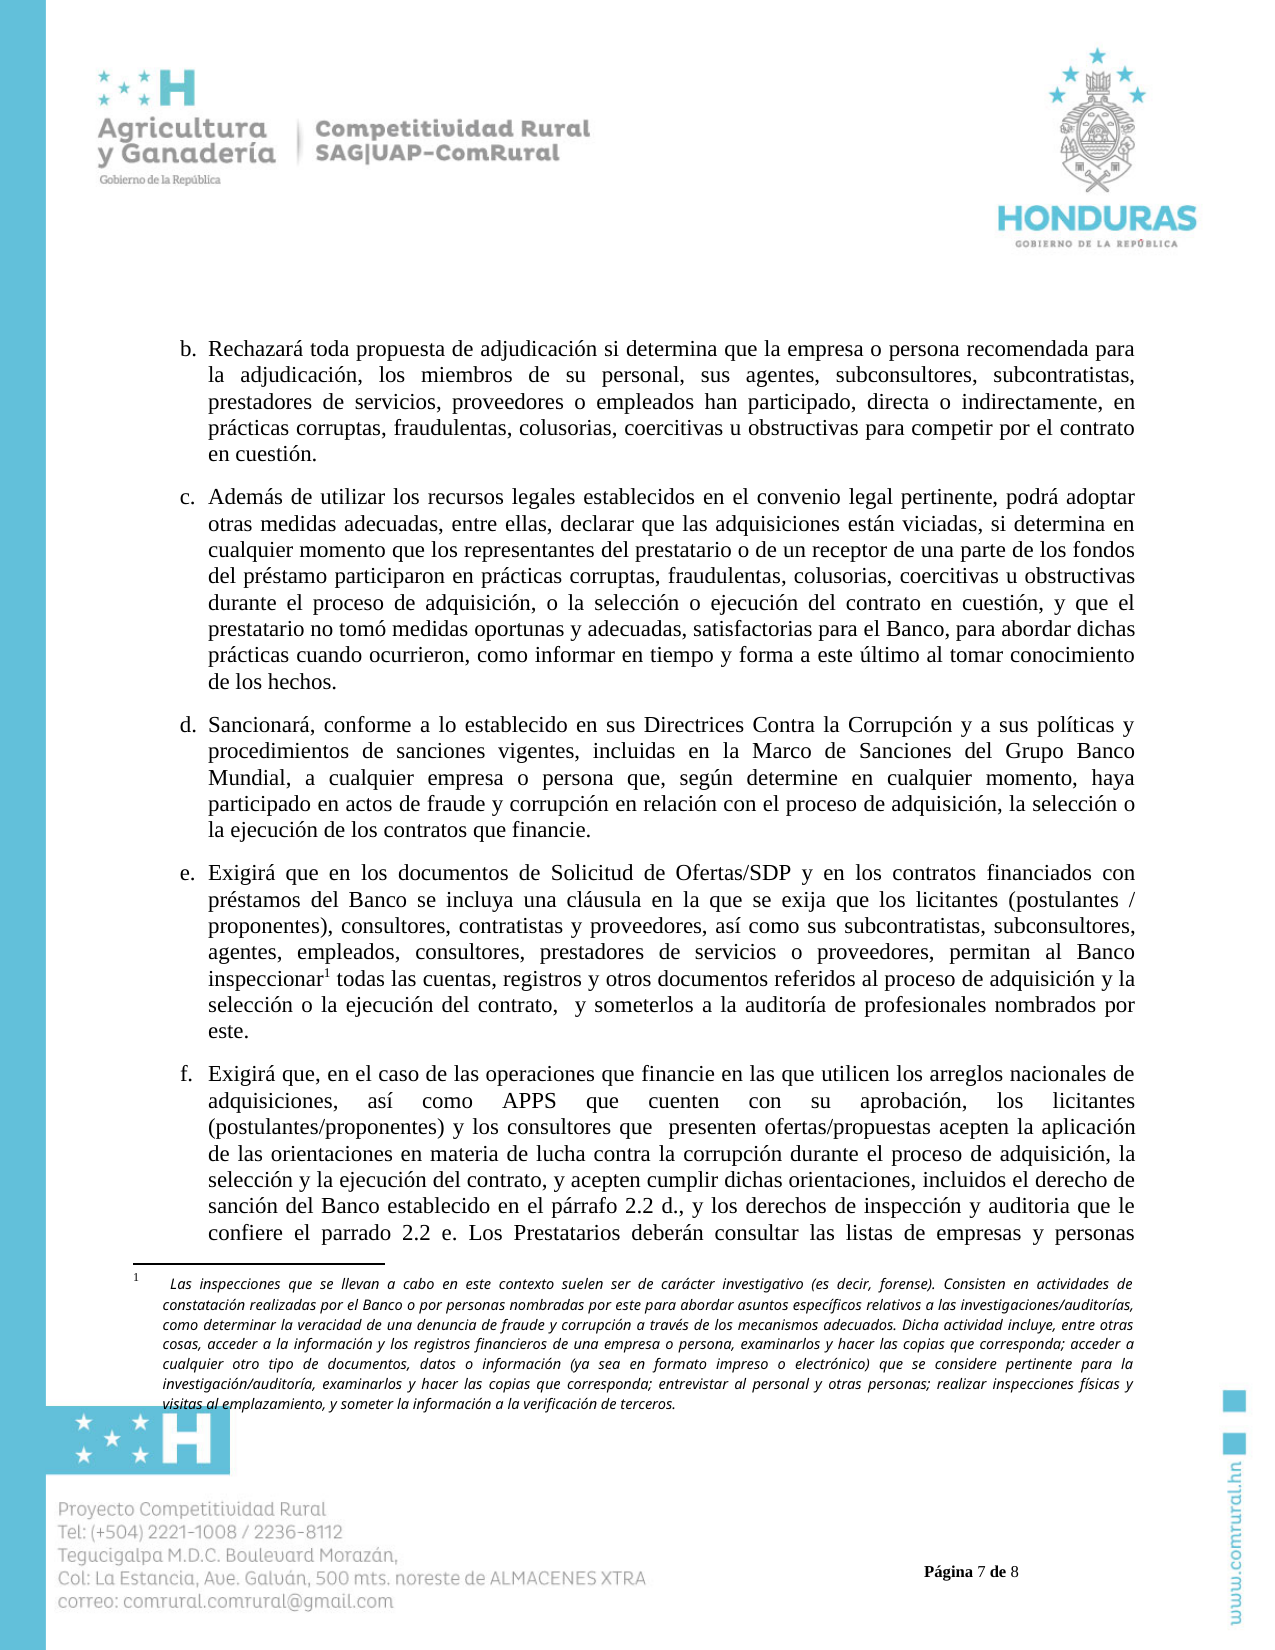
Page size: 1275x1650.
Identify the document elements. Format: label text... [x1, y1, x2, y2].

list Rechazará toda propuesta de adjudicación si determina que la empresa o persona recomendada para la adjudicación, los miembros de su personal, sus agentes, subconsultores, subcontratistas, prestadores de servicios, proveedores o empleados han participado, directa o indirectamente, en prácticas corruptas, fraudulentas, colusorias, coercitivas u obstructivas para competir por el contrato en cuestión. [180, 335, 1137, 467]
list Además de utilizar los recursos legales establecidos en el convenio legal pertinente, podrá adoptar otras medidas adecuadas, entre ellas, declarar que las adquisiciones están viciadas, si determina en cualquier momento que los representantes del prestatario o de un receptor de una parte de los fondos del préstamo participaron en prácticas corruptas, fraudulentas, colusorias, coercitivas u obstructivas durante el proceso de adquisición, o la selección o ejecución del contrato en cuestión, y que el prestatario no tomó medidas oportunas y adecuadas, satisfactorias para el Banco, para abordar dichas prácticas cuando ocurrieron, como informar en tiempo y forma a este último al tomar conocimiento de los hechos. [179, 483, 1137, 694]
list Exigirá que en los documentos de Solicitud de Ofertas/SDP y en los contratos financiados con préstamos del Banco se incluya una cláusula en la que se exija que los licitantes (postulantes / proponentes), consultores, contratistas y proveedores, así como sus subcontratistas, subconsultores, agentes, empleados, consultores, prestadores de servicios o proveedores, permitan al Banco inspeccionar todas las cuentas, registros y otros documentos referidos al proceso de adquisición y la selección o la ejecución del contrato, y someterlos a la auditoría de profesionales nombrados por este. [179, 859, 1137, 1044]
picture [0, 0, 1269, 1650]
list Sancionará, conforme a lo establecido en sus Directrices Contra la Corrupción y a sus políticas y procedimientos de sanciones vigentes, incluidas en la Marco de Sanciones del Grupo Banco Mundial, a cualquier empresa o persona que, según determine en cualquier momento, haya participado en actos de fraude y corrupción en relación con el proceso de adquisición, la selección o la ejecución de los contratos que financie. [179, 711, 1137, 843]
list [180, 1061, 1137, 1245]
